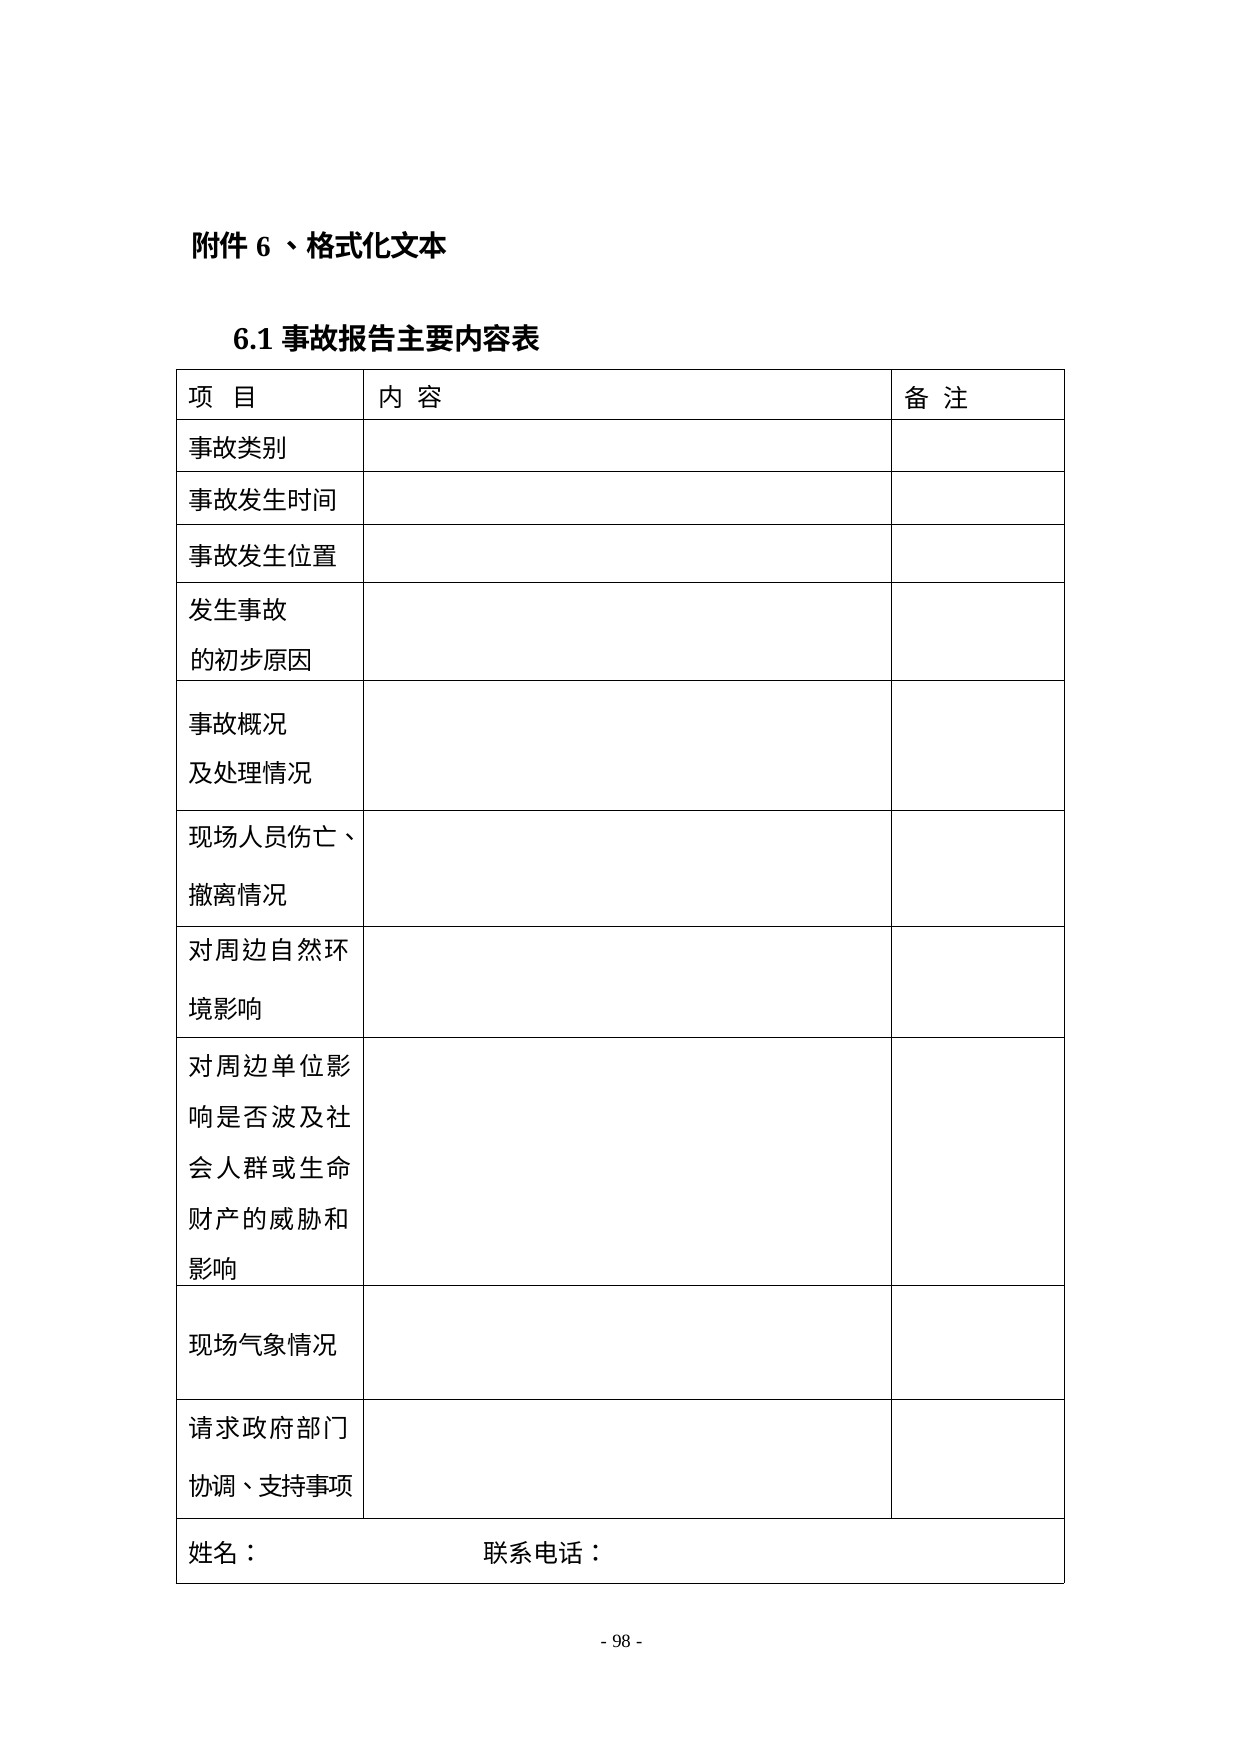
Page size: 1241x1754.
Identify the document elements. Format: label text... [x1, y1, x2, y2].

table_cell [364, 472, 891, 524]
table_cell 请求政府部门 协调、支持事项 [177, 1400, 363, 1517]
table_cell 现场人员伤亡、 撤离情况 [177, 811, 363, 926]
table_cell [892, 1286, 1064, 1399]
table_cell [364, 1400, 891, 1517]
table_cell 事故概况 及处理情况 [177, 681, 363, 809]
table_cell [364, 1038, 891, 1284]
table_cell 发生事故 的初步原因 [177, 583, 363, 680]
table_cell 现场气象情况 [177, 1286, 363, 1399]
table_header 项 目 [177, 370, 363, 419]
table_cell 事故类别 [177, 420, 363, 471]
table_cell [892, 525, 1064, 582]
table_cell [892, 927, 1064, 1036]
table_cell [364, 1286, 891, 1399]
table_cell [364, 681, 891, 809]
table_cell 对周边自然环 境影响 [177, 927, 363, 1036]
table_cell 对周边单位影 响是否波及社 会人群或生命 财产的威胁和 影响 [177, 1038, 363, 1284]
text 附件 6 、格式化文本 [191, 227, 1064, 263]
table_header 备 注 [892, 370, 1064, 419]
table_cell 事故发生位置 [177, 525, 363, 582]
table_cell 姓名： 联系电话： [177, 1519, 1064, 1583]
table_cell [364, 811, 891, 926]
table_cell [364, 583, 891, 680]
text 6.1 事故报告主要内容表 [233, 321, 1064, 357]
table_cell [892, 681, 1064, 809]
table_header 内 容 [364, 370, 891, 419]
table_cell [892, 1038, 1064, 1284]
table_cell [892, 1400, 1064, 1517]
table_cell [892, 811, 1064, 926]
table_cell 事故发生时间 [177, 472, 363, 524]
table_cell [364, 927, 891, 1036]
table_cell [364, 420, 891, 471]
table_cell [892, 420, 1064, 471]
table_cell [364, 525, 891, 582]
table_cell [892, 583, 1064, 680]
table_cell [892, 472, 1064, 524]
